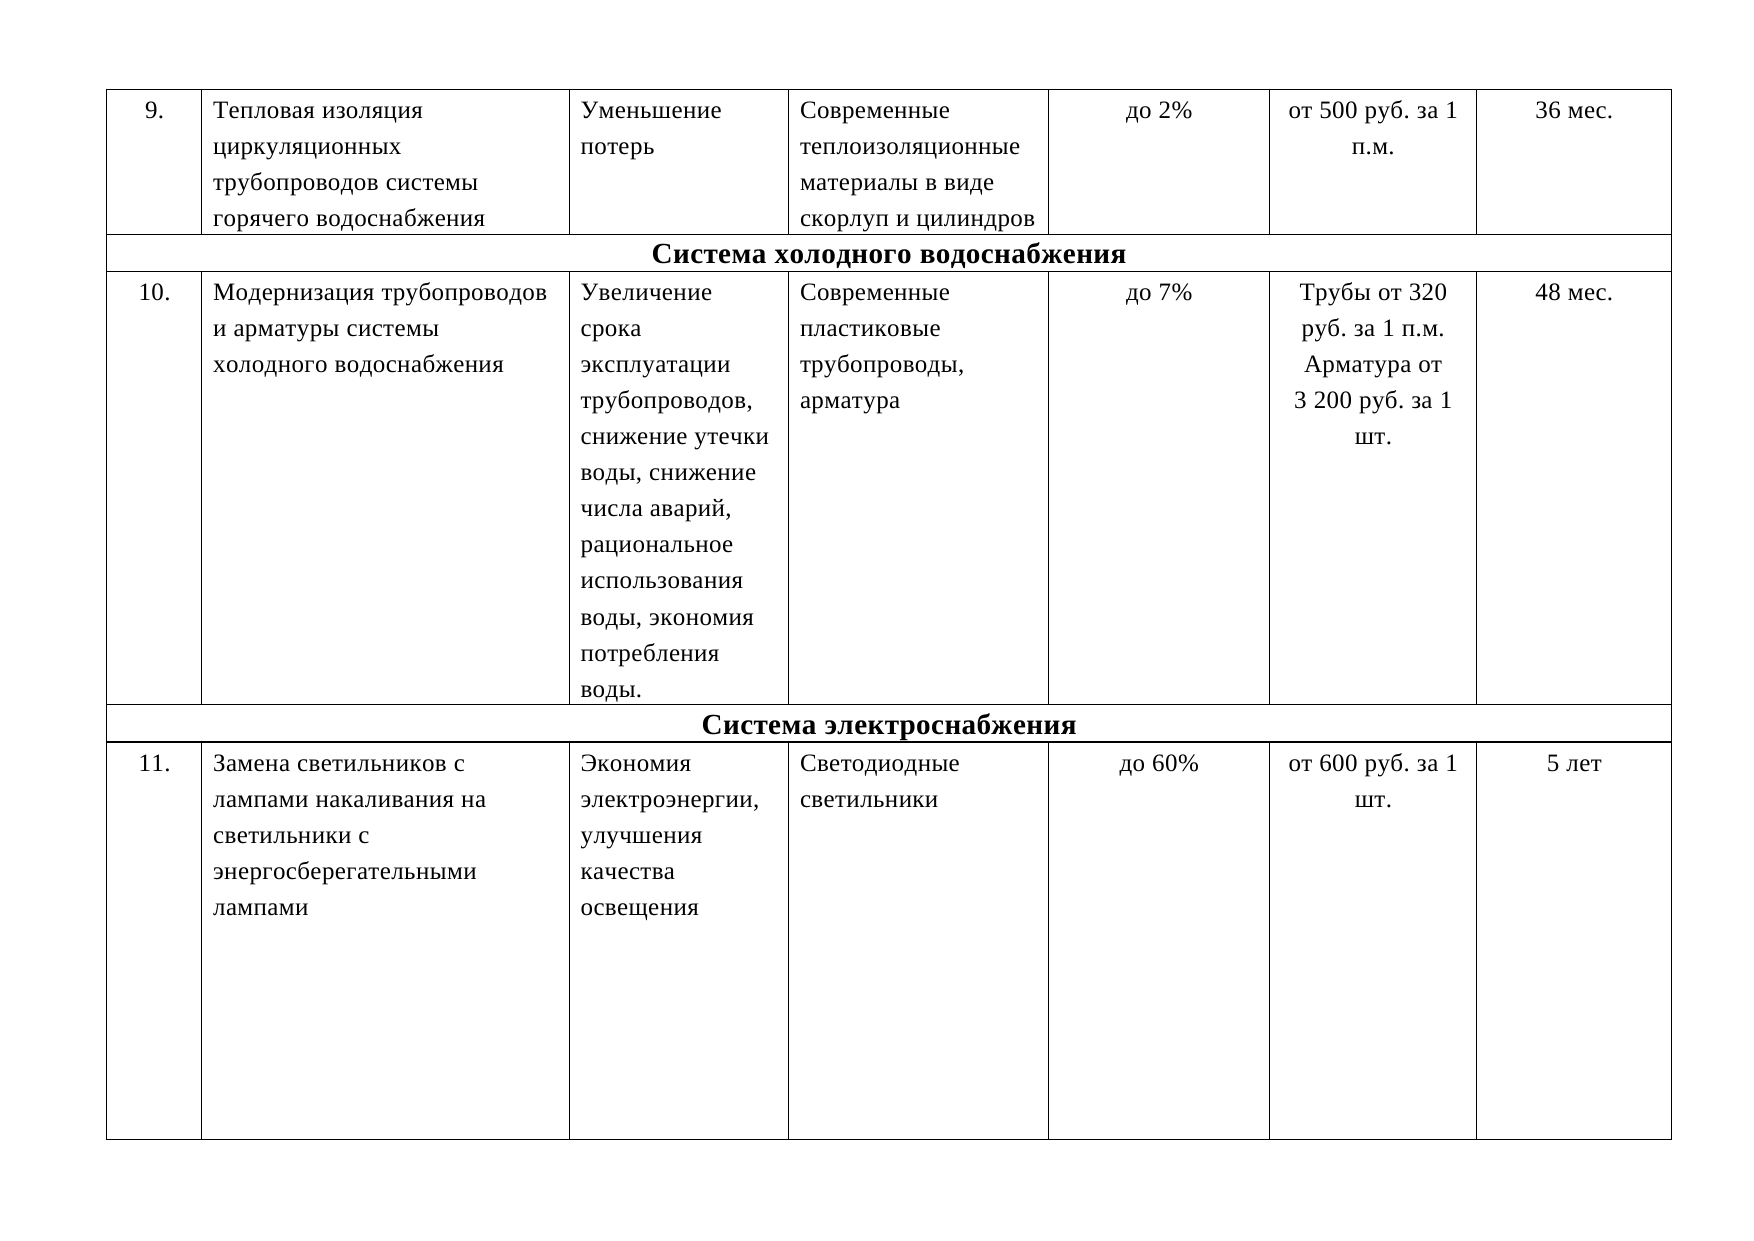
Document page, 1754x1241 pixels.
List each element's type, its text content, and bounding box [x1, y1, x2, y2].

table_cell Уменьшение потерь [570, 90, 788, 234]
table_cell Тепловая изоляция циркуляционных трубопроводов системы горячего водоснабжения [202, 90, 569, 234]
table_cell 48 мес. [1477, 272, 1671, 704]
table_cell 10. [107, 272, 201, 704]
table_cell Увеличение срока эксплуатации трубопроводов, снижение утечки воды, снижение числа аварий, рациональное использования воды, экономия потребления воды. [570, 272, 788, 704]
table_cell Модернизация трубопроводов и арматуры системы холодного водоснабжения [202, 272, 569, 704]
table_cell 9. [107, 90, 201, 234]
table_cell Современные пластиковые трубопроводы, арматура [789, 272, 1048, 704]
table_cell от 500 руб. за 1 п.м. [1270, 90, 1476, 234]
table_cell до 2% [1049, 90, 1269, 234]
table_cell Система электроснабжения [107, 705, 1671, 741]
table_cell Трубы от 320 руб. за 1 п.м. Арматура от 3 200 руб. за 1 шт. [1270, 272, 1476, 704]
table_cell 5 лет [1477, 743, 1671, 1139]
table_cell до 60% [1049, 743, 1269, 1139]
table_cell Экономия электроэнергии, улучшения качества освещения [570, 743, 788, 1139]
table_cell 11. [107, 743, 201, 1139]
table_cell от 600 руб. за 1 шт. [1270, 743, 1476, 1139]
table_cell до 7% [1049, 272, 1269, 704]
table_cell Светодиодные светильники [789, 743, 1048, 1139]
table_cell Современные теплоизоляционные материалы в виде скорлуп и цилиндров [789, 90, 1048, 234]
table_cell Замена светильников с лампами накаливания на светильники с энергосберегательными лампами [202, 743, 569, 1139]
table_cell Система холодного водоснабжения [107, 235, 1671, 271]
table_cell 36 мес. [1477, 90, 1671, 234]
